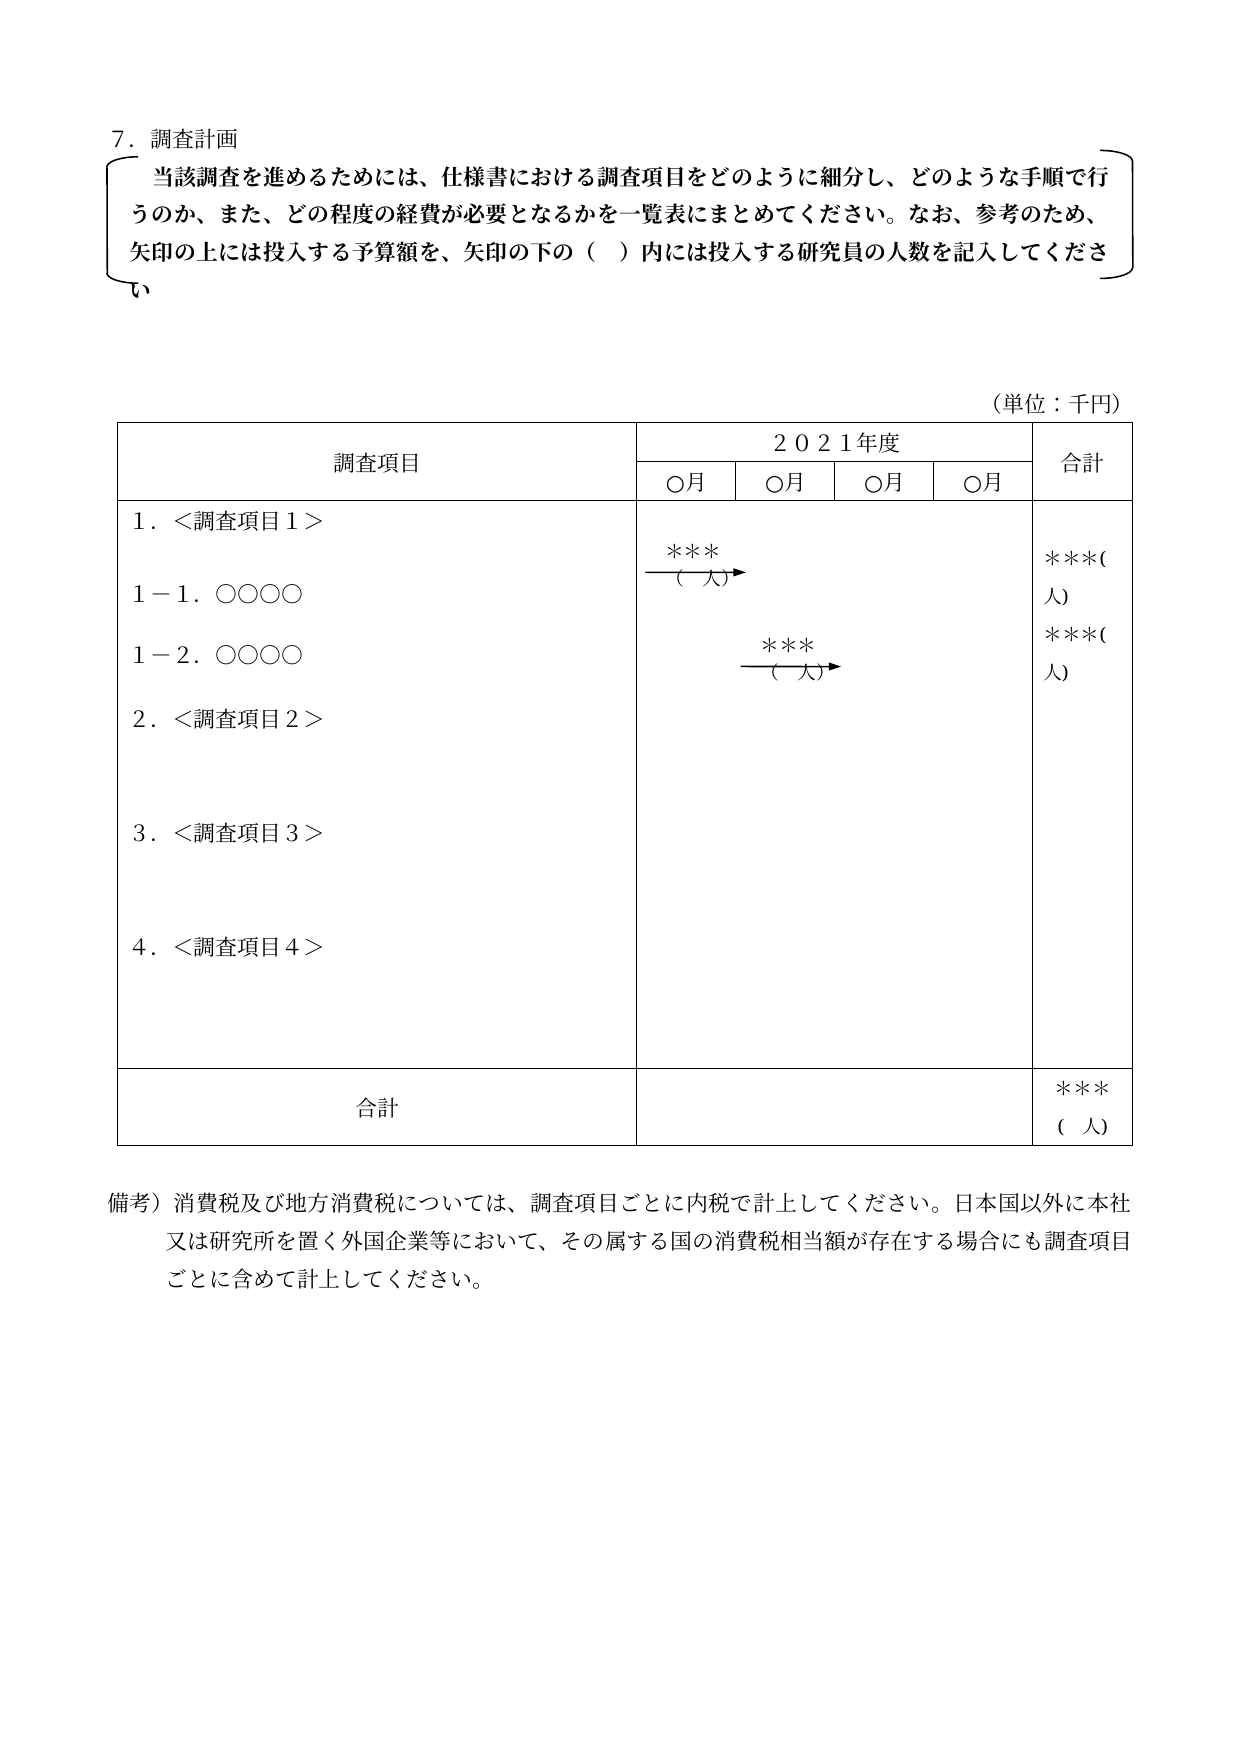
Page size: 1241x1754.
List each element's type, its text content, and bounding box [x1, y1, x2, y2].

table_cell ○月 [736, 462, 834, 500]
table_cell [637, 1069, 1032, 1144]
table_header ２０２１年度 [637, 423, 1032, 461]
table_cell 合計 [118, 1069, 636, 1144]
table_cell ○月 [637, 462, 735, 500]
table_cell ＊＊＊( 人) ＊＊＊( 人) [1033, 501, 1132, 1068]
table_cell ○月 [835, 462, 933, 500]
text 備考）消費税及び地方消費税については、調査項目ごとに内税で計上してください。日本国以外に本社又は研究所を置く外国企業等において、その属する国の消費税相当額が存在する場合にも調査項目ごとに含めて計上してください。 [107, 1183, 1133, 1297]
table_cell [637, 501, 1032, 1068]
table_header 合計 [1033, 423, 1132, 500]
text 当該調査を進めるためには、仕様書における調査項目をどのように細分し、どのような手順で行うのか、また、どの程度の経費が必要となるかを一覧表にまとめてください。なお、参考のため、矢印の上には投入する予算額を、矢印の下の（ ）内には投入する研究員の人数を記入してください [129, 157, 1111, 308]
table_cell ＊＊＊ ( 人) [1033, 1069, 1132, 1144]
text ７．調査計画 [107, 119, 1133, 157]
text （単位：千円） [107, 384, 1133, 422]
table_cell １．＜調査項目１＞ １－１．○○○○ １－２．○○○○ ２．＜調査項目２＞ ３．＜調査項目３＞ ４．＜調査項目４＞ [118, 501, 636, 1068]
table_header 調査項目 [118, 423, 636, 500]
table_cell ○月 [934, 462, 1032, 500]
